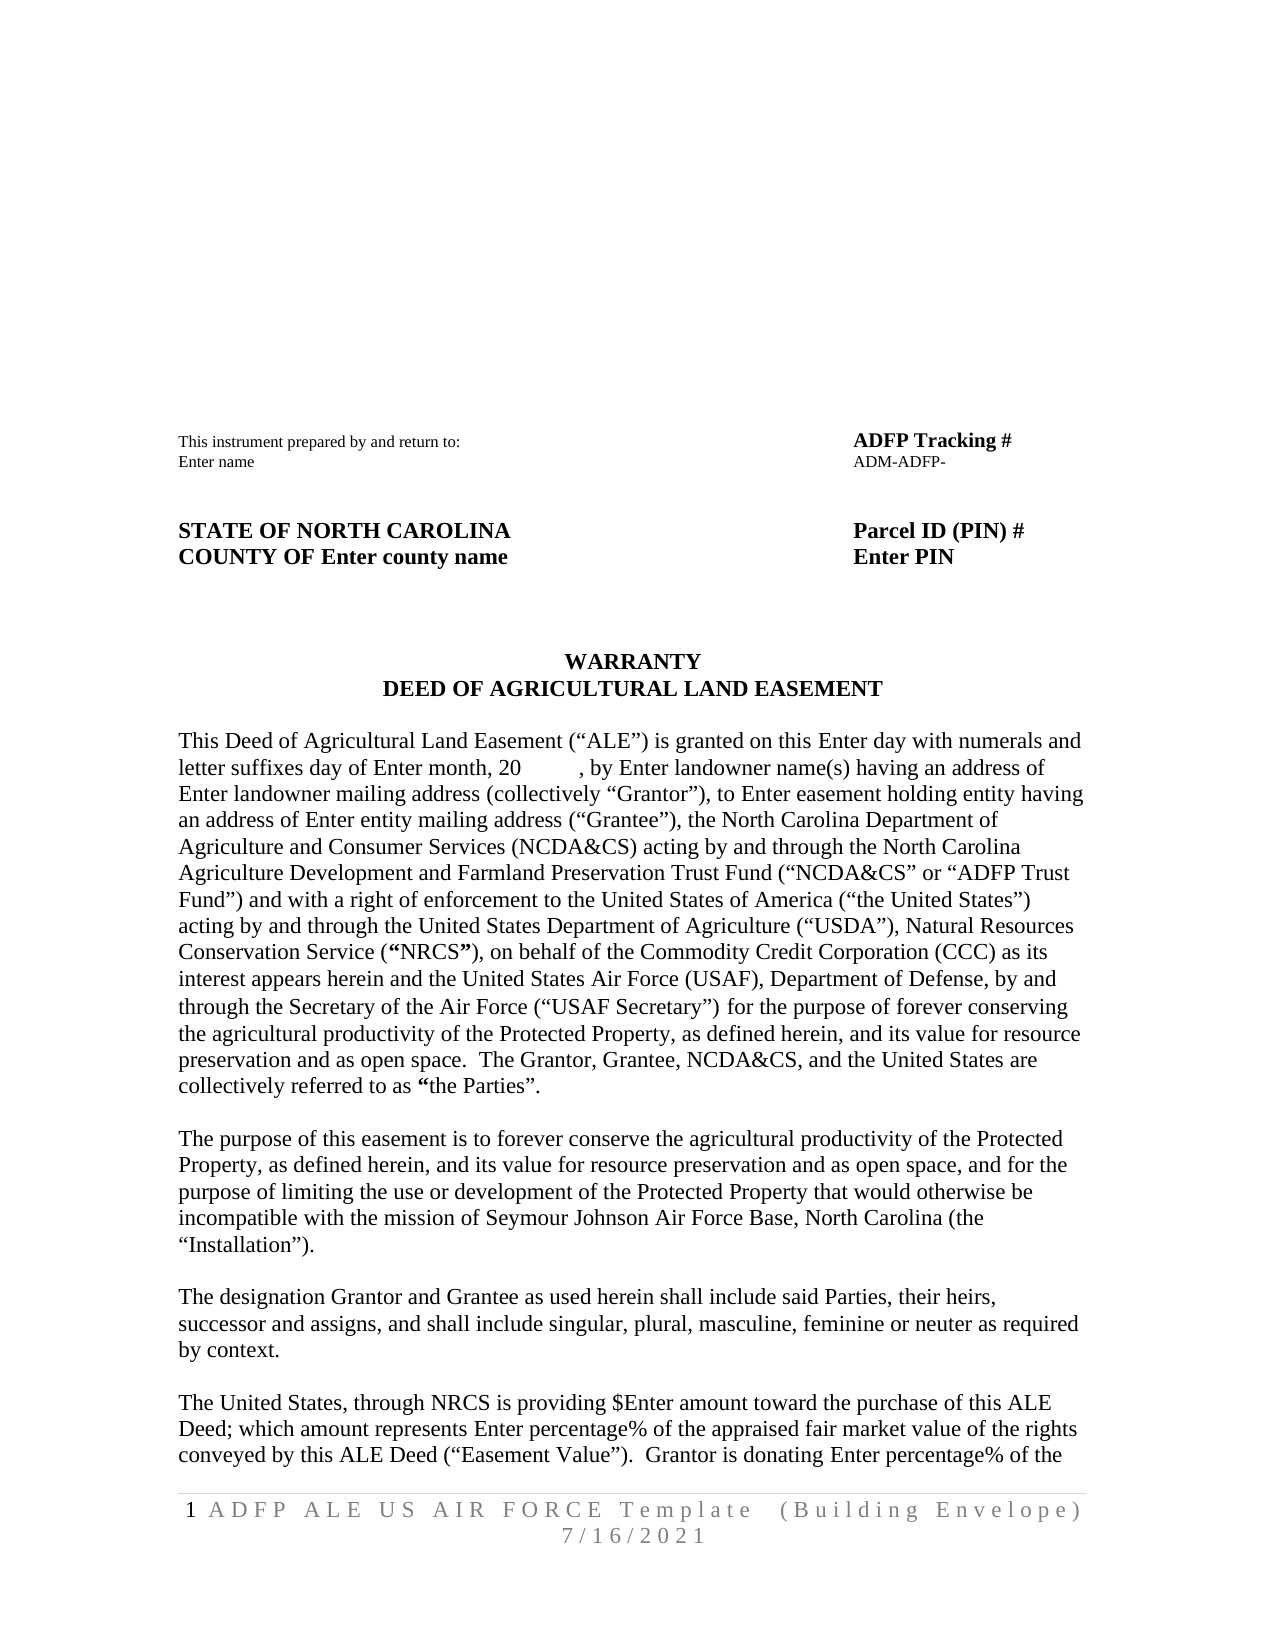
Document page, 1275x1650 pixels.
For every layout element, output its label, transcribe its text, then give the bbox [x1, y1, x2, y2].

text WARRANTY [178, 648, 1087, 675]
text The purpose of this easement is to forever conserve the agricultural productivity of the Protected Property, as defined herein, and its value for resource preservation and as open space, and for the purpose of limiting the use or development of the Protected Property that would otherwise be incompatible with the mission of Seymour Johnson Air Force Base, North Carolina (the “Installation”). [178, 1125, 1087, 1257]
text STATE OF NORTH CAROLINA Parcel ID (PIN) # [178, 517, 1087, 543]
text The designation Grantor and Grantee as used herein shall include said Parties, their heirs, successor and assigns, and shall include singular, plural, masculine, feminine or neuter as required by context. [178, 1283, 1087, 1362]
text COUNTY OF Enter county name Enter PIN [178, 543, 1087, 569]
text This instrument prepared by and return to: ADFP Tracking # [178, 428, 1087, 452]
text DEED OF AGRICULTURAL LAND EASEMENT [178, 675, 1087, 701]
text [178, 1389, 1087, 1468]
text Enter name ADM-ADFP- [178, 452, 1087, 471]
text This Deed of Agricultural Land Easement (“ALE”) is granted on this Enter day with numerals and letter suffixes day of Enter month, 20 , by Enter landowner name(s) having an address of Enter landowner mailing address (collectively “Grantor”), to Enter easement holding entity having an address of Enter entity mailing address (“Grantee”), the North Carolina Department of Agriculture and Consumer Services (NCDA&CS) acting by and through the North Carolina Agriculture Development and Farmland Preservation Trust Fund (“NCDA&CS” or “ADFP Trust Fund”) and with a right of enforcement to the United States of America (“the United States”) acting by and through the United States Department of Agriculture (“USDA”), Natural Resources Conservation Service (“NRCS”), on behalf of the Commodity Credit Corporation (CCC) as its interest appears herein and the United States Air Force (USAF), Department of Defense, by and through the Secretary of the Air Force (“USAF Secretary”) for the purpose of forever conserving the agricultural productivity of the Protected Property, as defined herein, and its value for resource preservation and as open space. The Grantor, Grantee, NCDA&CS, and the United States are collectively referred to as “the Parties”. [178, 727, 1087, 1099]
